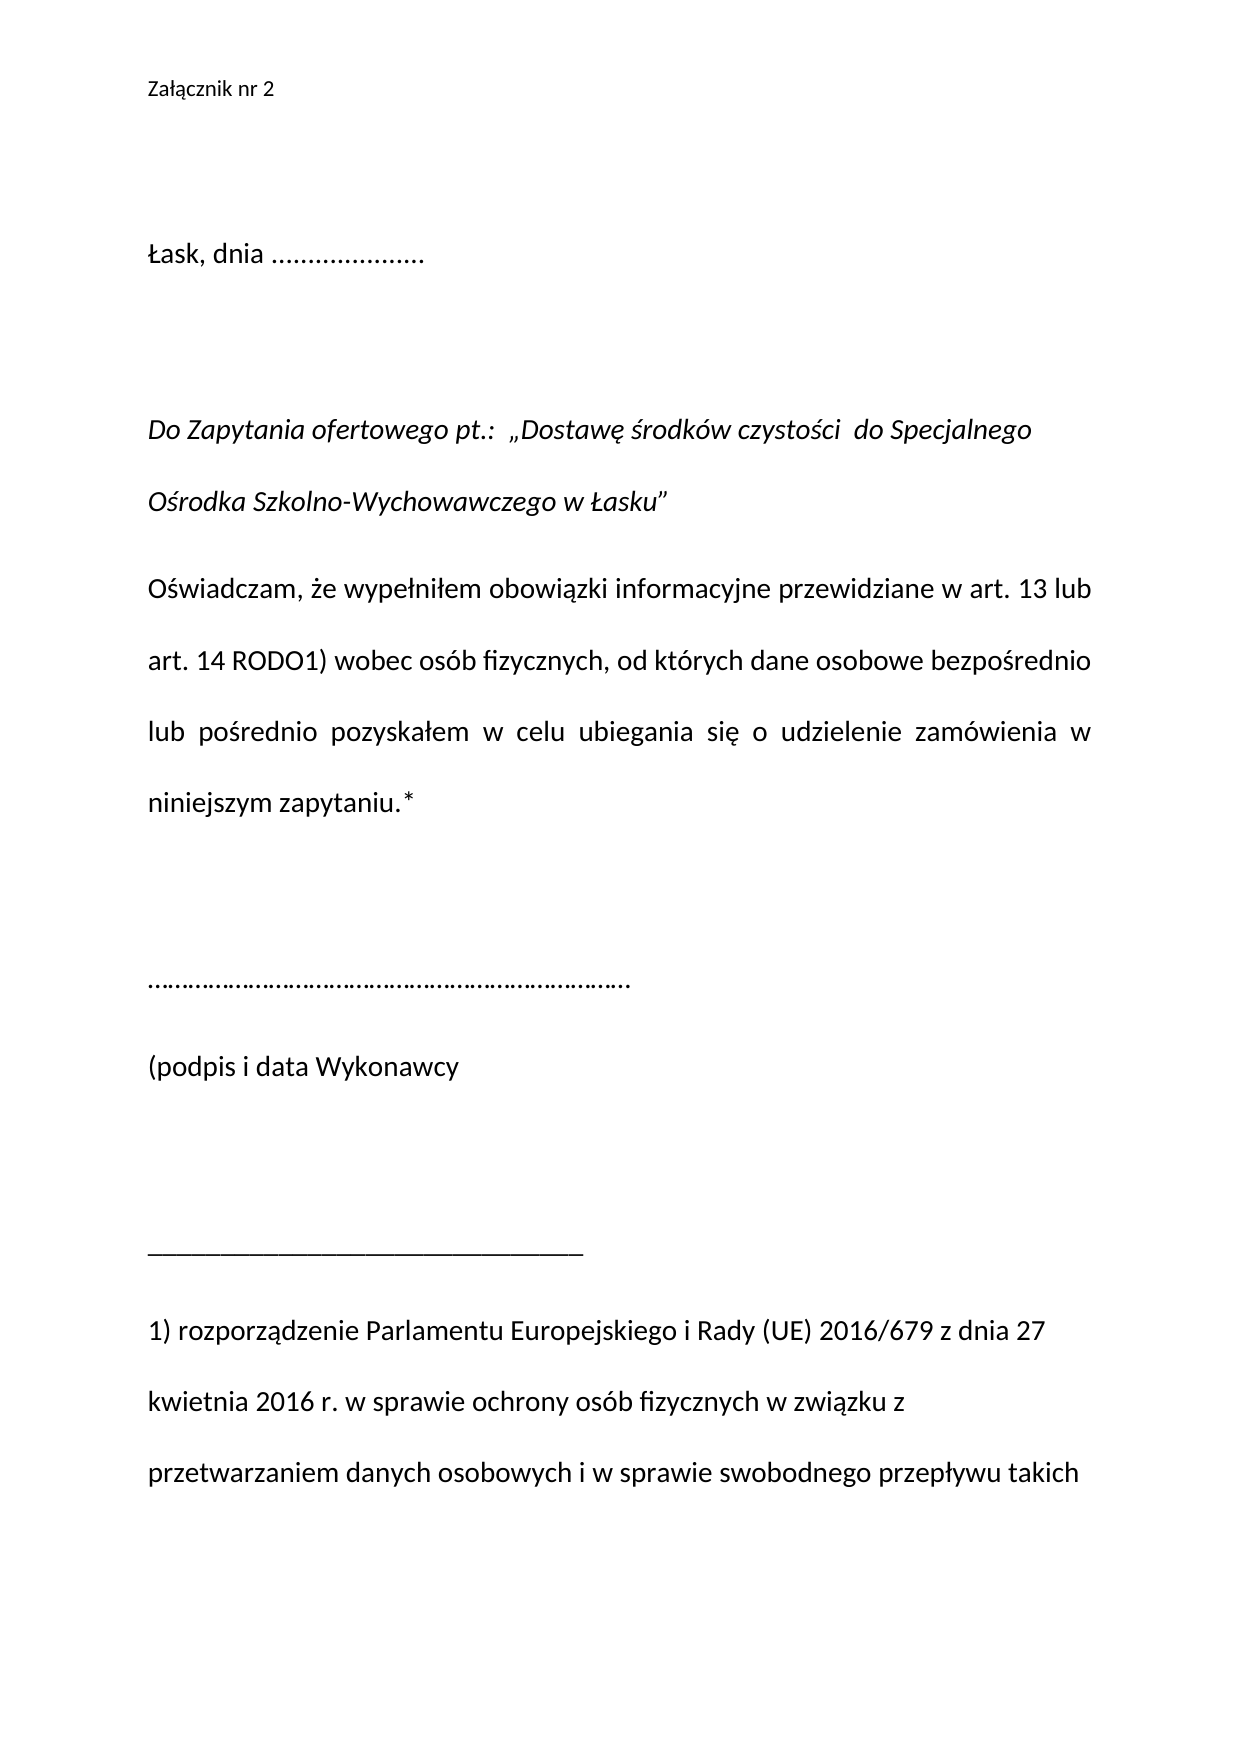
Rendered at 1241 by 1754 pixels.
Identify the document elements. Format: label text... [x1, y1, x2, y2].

text Do Zapytania ofertowego pt.: „Dostawę środków czystości do Specjalnego Ośrodka Szkolno-Wychowawczego w Łasku” [148, 411, 1093, 518]
text ……………………………………………………………… [148, 960, 1093, 996]
text Oświadczam, że wypełniłem obowiązki informacyjne przewidziane w art. 13 lub art. 14 RODO1) wobec osób fizycznych, od których dane osobowe bezpośrednio lub pośrednio pozyskałem w celu ubiegania się o udzielenie zamówienia w niniejszym zapytaniu.* [148, 571, 1093, 820]
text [148, 1312, 1093, 1490]
text Łask, dnia ..................... [148, 236, 1093, 271]
text (podpis i data Wykonawcy [148, 1048, 1093, 1084]
text ______________________________ [148, 1224, 1093, 1259]
